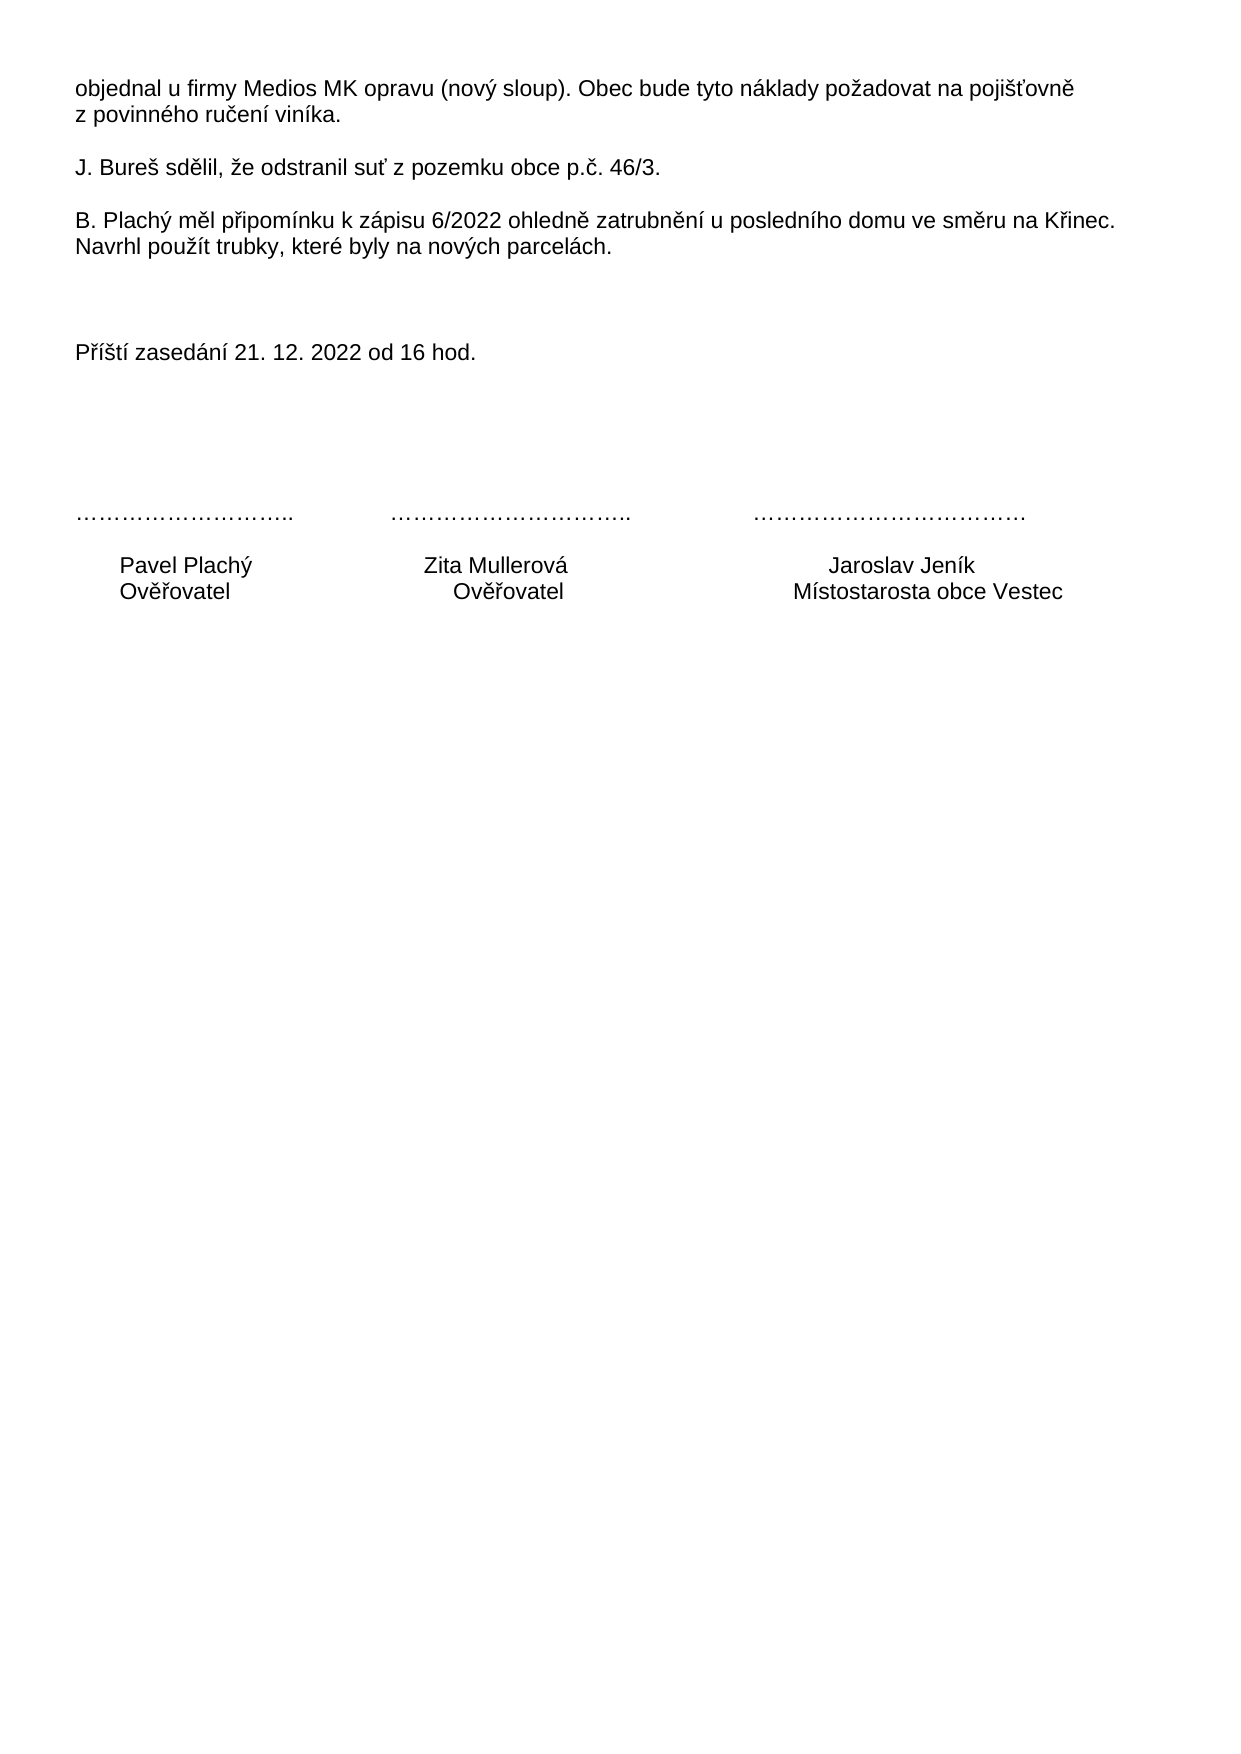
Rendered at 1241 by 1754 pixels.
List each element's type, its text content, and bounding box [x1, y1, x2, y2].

text B. Plachý měl připomínku k zápisu 6/2022 ohledně zatrubnění u posledního domu ve směru na Křinec. Navrhl použít trubky, které byly na nových parcelách. [75, 207, 1165, 259]
text Pavel Plachý Zita Mullerová Jaroslav Jeník [75, 552, 1165, 578]
text Příští zasedání 21. 12. 2022 od 16 hod. [75, 338, 1165, 365]
text ……………………….. ………………………….. ……………………………… [75, 499, 1165, 525]
text Ověřovatel Ověřovatel Místostarosta obce Vestec [75, 578, 1165, 604]
text J. Bureš sdělil, že odstranil suť z pozemku obce p.č. 46/3. [75, 154, 1165, 180]
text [75, 75, 1165, 128]
